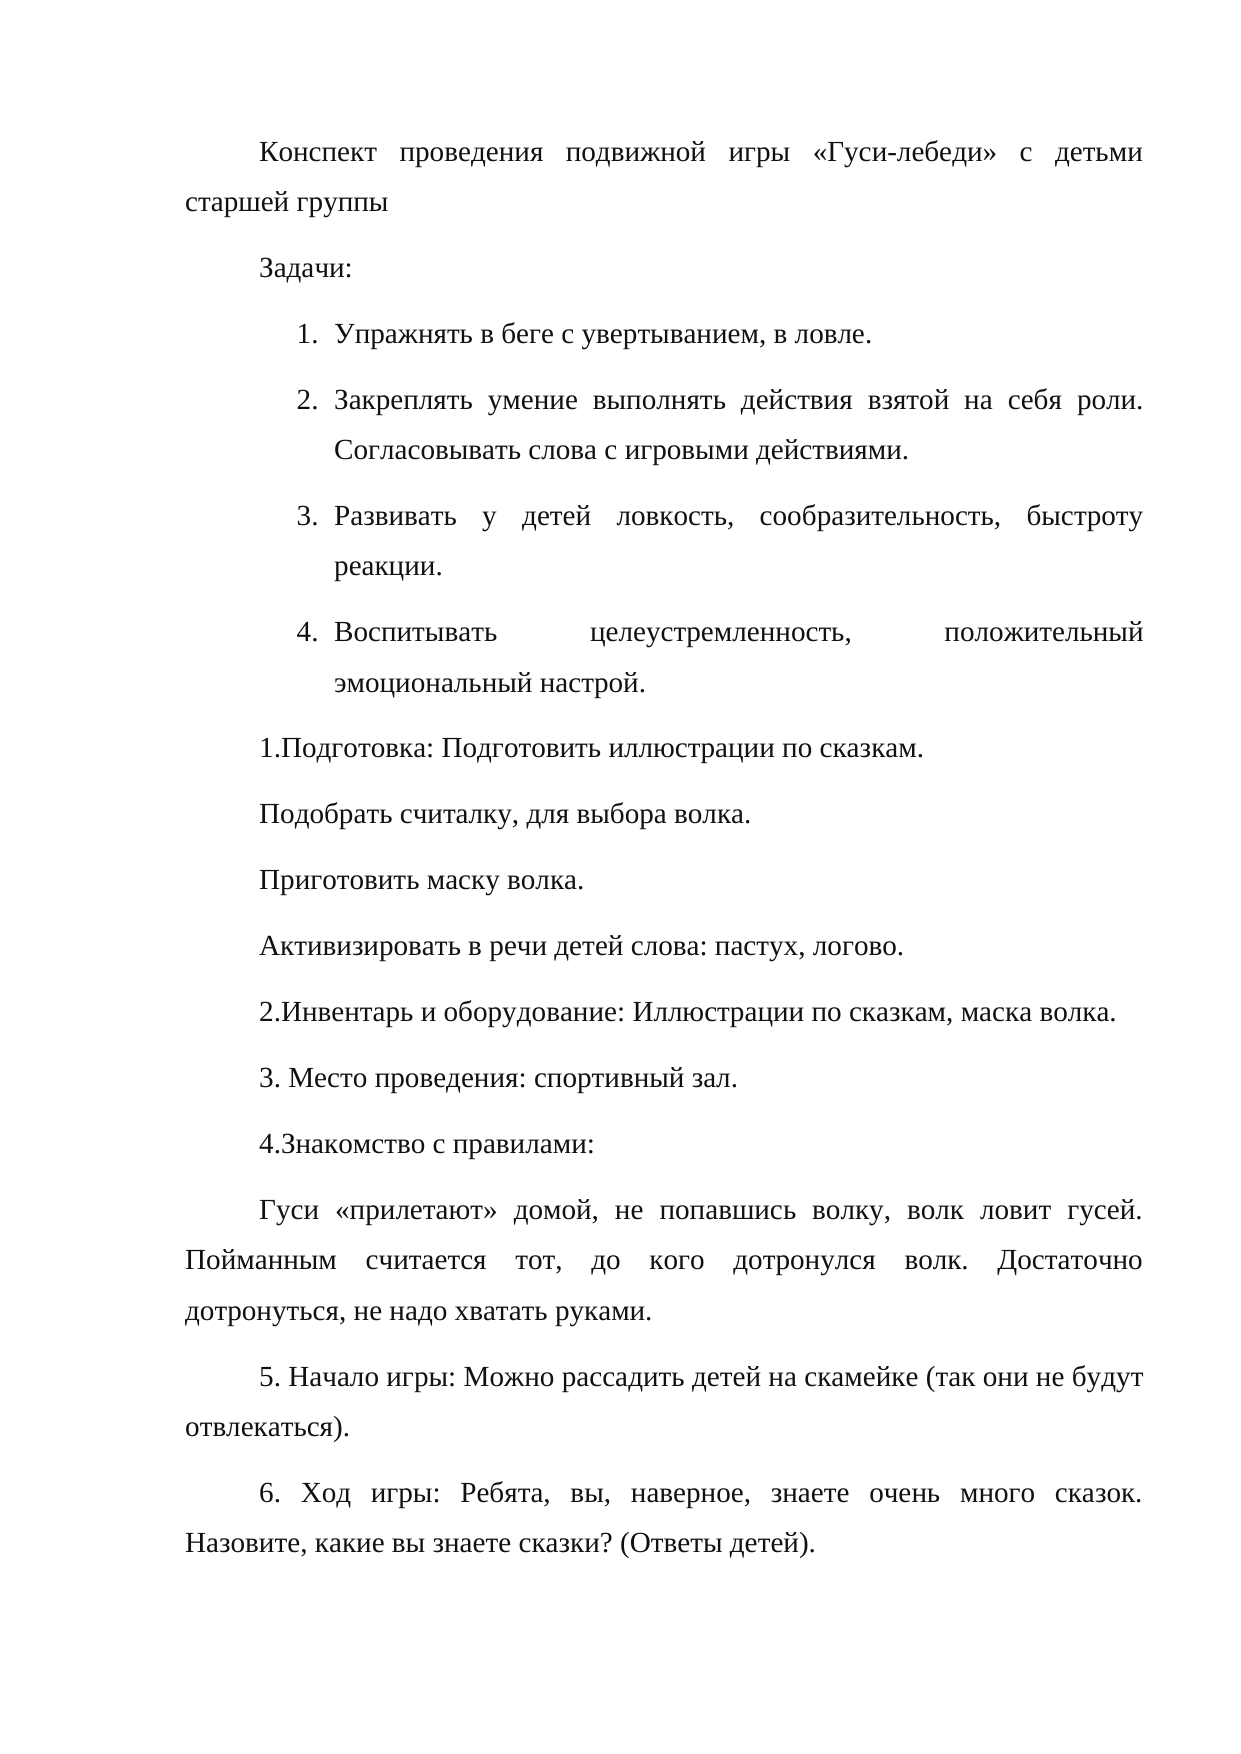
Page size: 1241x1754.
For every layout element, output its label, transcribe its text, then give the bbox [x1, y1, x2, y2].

list Закреплять умение выполнять действия взятой на себя роли. Согласовывать слова с игровыми действиями. [296, 382, 1144, 466]
text Подобрать считалку, для выбора волка. [185, 797, 1144, 830]
text 6. Ход игры: Ребята, вы, наверное, знаете очень много сказок. Назовите, какие вы знаете сказки? (Ответы детей). [185, 1475, 1144, 1559]
text 2.Инвентарь и оборудование: Иллюстрации по сказкам, маска волка. [185, 994, 1144, 1028]
text 5. Начало игры: Можно рассадить детей на скамейке (так они не будут отвлекаться). [185, 1359, 1144, 1443]
text Задачи: [259, 250, 1144, 283]
text Активизировать в речи детей слова: пастух, логово. [185, 928, 1144, 962]
text Конспект проведения подвижной игры «Гуси-лебеди» с детьми старшей группы [185, 134, 1144, 218]
list Воспитывать целеустремленность, положительный эмоциональный настрой. [296, 614, 1144, 698]
text 3. Место проведения: спортивный зал. [185, 1060, 1144, 1094]
list Развивать у детей ловкость, сообразительность, быстроту реакции. [296, 498, 1144, 582]
text Гуси «прилетают» домой, не попавшись волку, волк ловит гусей. Пойманным считается тот, до кого дотронулся волк. Достаточно дотронуться, не надо хватать руками. [185, 1192, 1144, 1326]
list Упражнять в беге с увертыванием, в ловле. [296, 316, 1144, 349]
text 4.Знакомство с правилами: [185, 1126, 1144, 1160]
text 1.Подготовка: Подготовить иллюстрации по сказкам. [185, 731, 1144, 764]
text Приготовить маску волка. [185, 862, 1144, 896]
